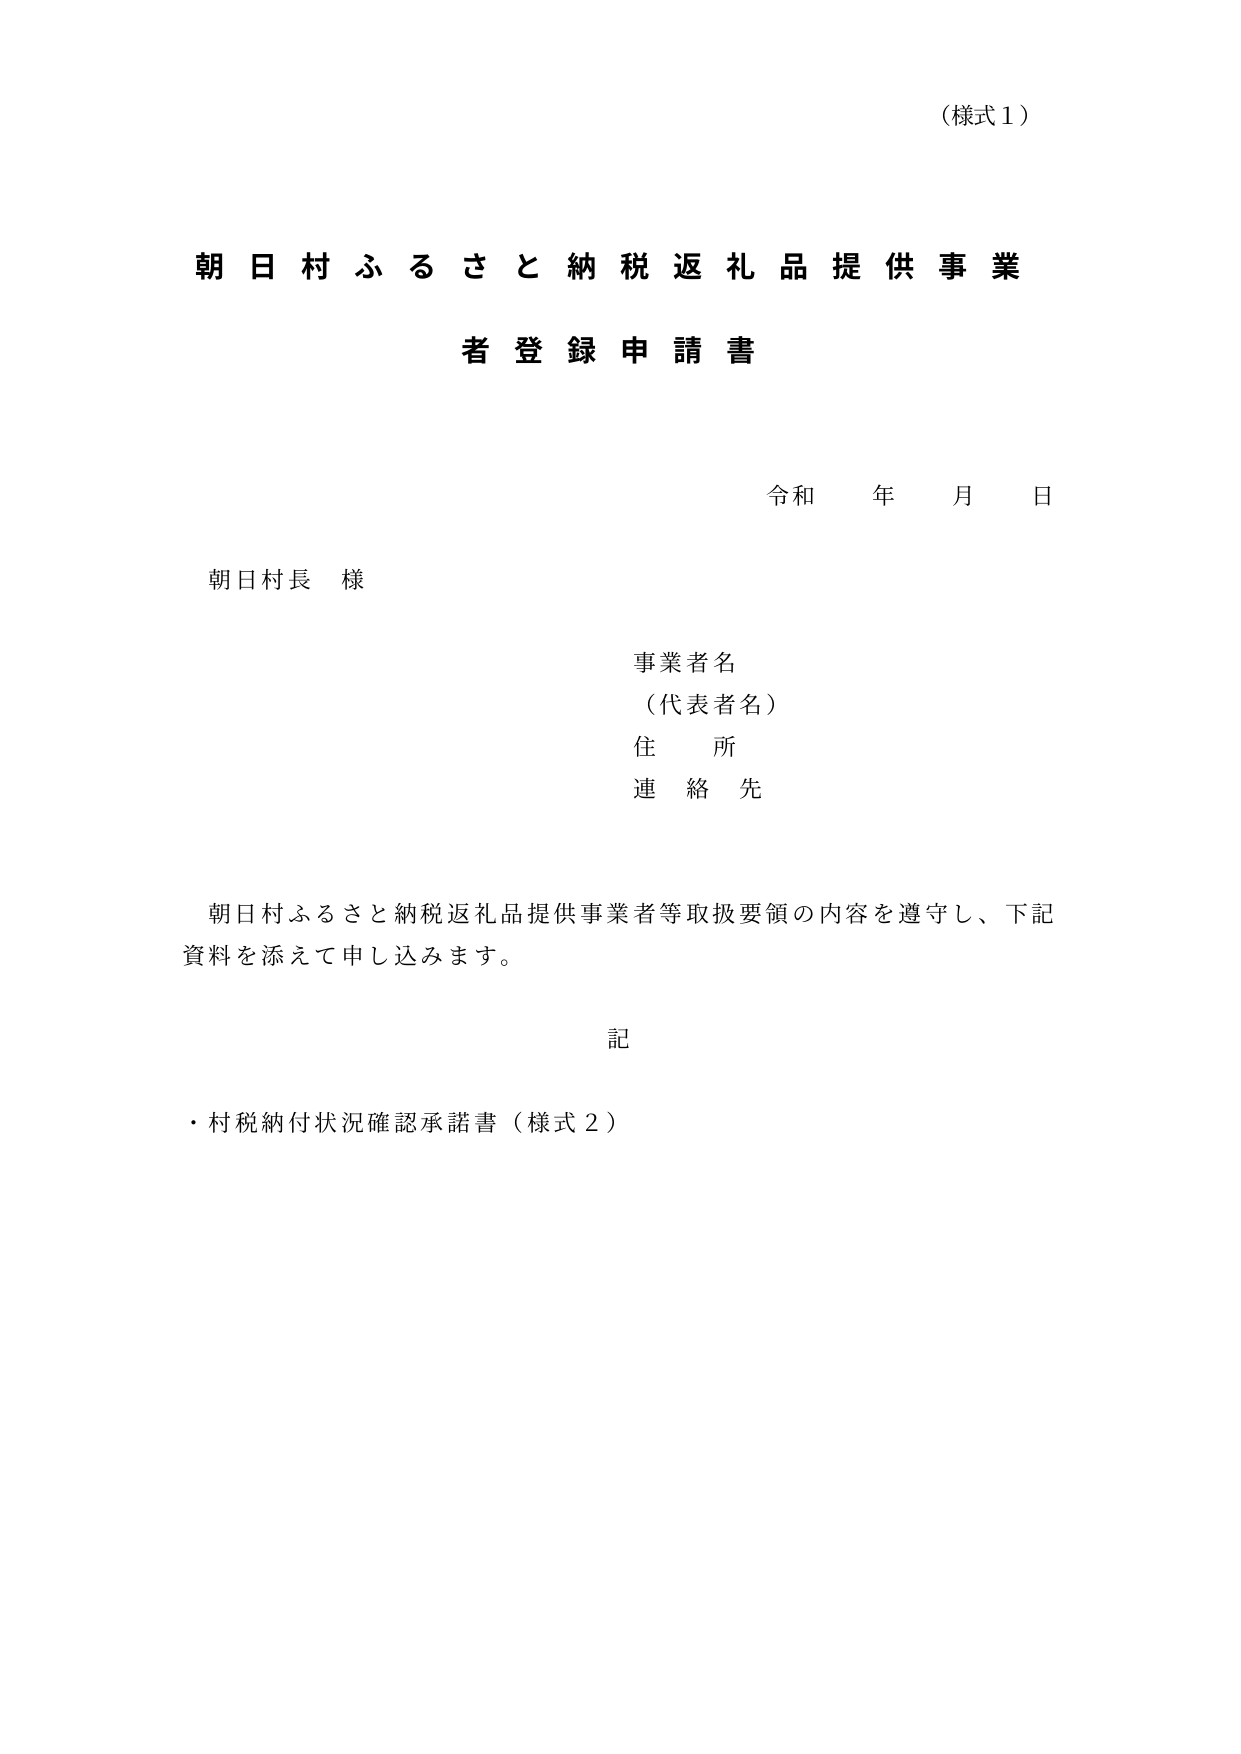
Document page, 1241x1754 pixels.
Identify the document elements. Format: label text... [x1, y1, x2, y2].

text 朝日村ふるさと納税返礼品提供事業者登録申請書 [182, 223, 1058, 391]
text 住 所 [611, 725, 1058, 766]
text （代表者名） [611, 683, 1058, 725]
text ・村税納付状況確認承諾書（様式２） [182, 1101, 1058, 1142]
text 連 絡 先 [611, 766, 1058, 808]
text 朝日村ふるさと納税返礼品提供事業者等取扱要領の内容を遵守し、下記資料を添えて申し込みます。 [182, 892, 1058, 975]
text 令和 年 月 日 [182, 474, 1058, 516]
text 事業者名 [611, 641, 1058, 683]
subtitle 記 [182, 1017, 1058, 1059]
text 朝日村長 様 [182, 558, 1058, 599]
